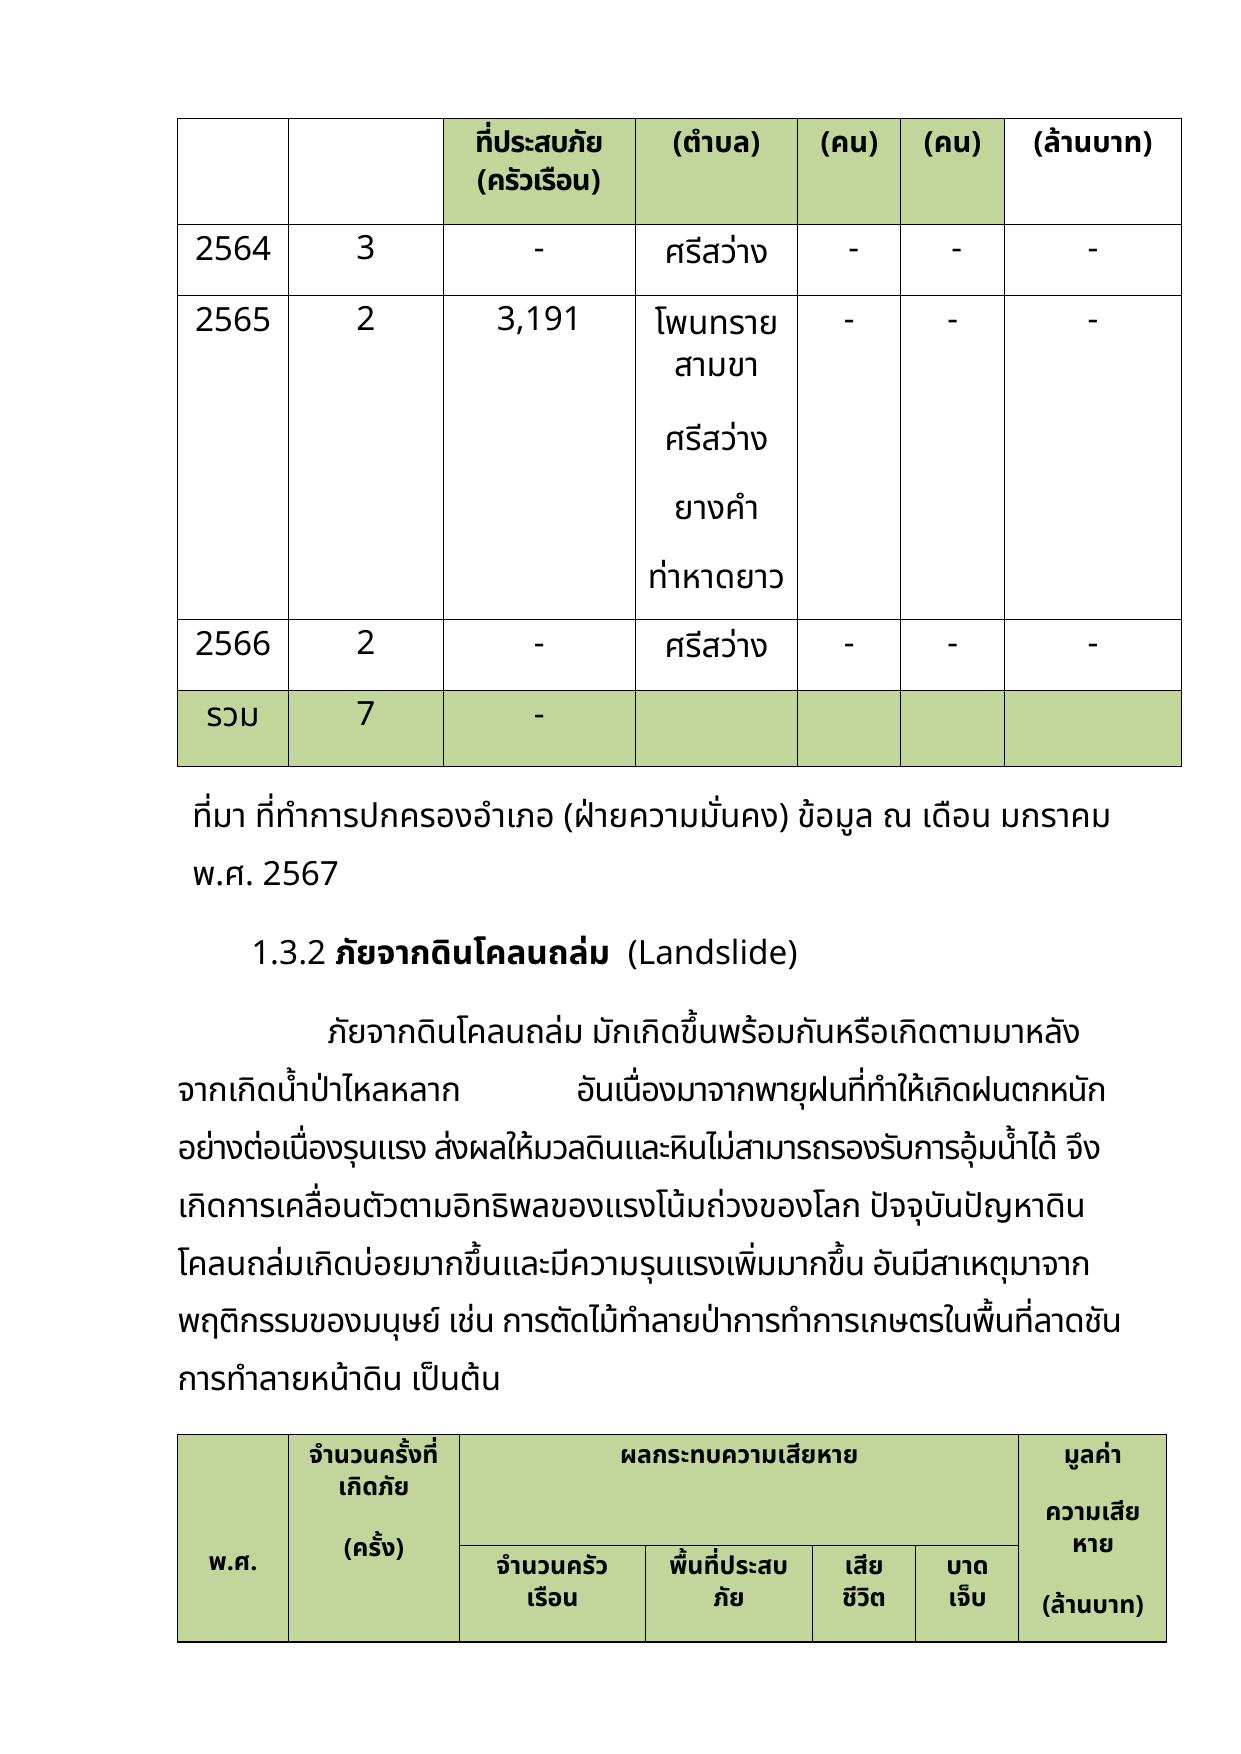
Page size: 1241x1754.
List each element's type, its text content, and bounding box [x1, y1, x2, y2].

table_cell - [901, 620, 1004, 690]
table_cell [646, 1546, 812, 1641]
table_cell - [901, 296, 1004, 618]
table_cell - [1005, 225, 1181, 295]
table_cell บาดเจ็บ (คน) [901, 119, 1004, 224]
table_cell - [1005, 620, 1181, 690]
text ภัยจากดินโคลนถล่ม มักเกิดขึ้นพร้อมกันหรือเกิดตามมาหลังจากเกิดน้ำป่าไหลหลาก อันเนื่องมาจากพายุฝนที่ทำให้เกิดฝนตกหนักอย่างต่อเนื่องรุนแรง ส่งผลให้มวลดินและหินไม่สามารถรองรับการอุ้มน้ำได้ จึงเกิดการเคลื่อนตัวตามอิทธิพลของแรงโน้มถ่วงของโลก ปัจจุบันปัญหาดินโคลนถล่มเกิดบ่อยมากขึ้นและมีความรุนแรงเพิ่มมากขึ้น อันมีสาเหตุมาจากพฤติกรรมของมนุษย์ เช่น การตัดไม้ทำลายป่าการทำการเกษตรในพื้นที่ลาดชัน การทำลายหน้าดิน เป็นต้น [177, 1008, 1122, 1406]
table_cell 2 [289, 296, 443, 618]
table_cell บาดเจ็บ (คน) [916, 1546, 1018, 1641]
table_cell - [798, 296, 900, 618]
table_cell - [444, 691, 635, 766]
text 1.3.2 ภัยจากดินโคลนถล่ม (Landslide) [177, 929, 1122, 979]
table_header ผลกระทบความเสียหาย [460, 1435, 1018, 1545]
table_cell เสียชีวิต (คน) [813, 1546, 915, 1641]
table_cell 7 [289, 691, 443, 766]
table_cell 2566 [178, 620, 288, 690]
table_cell ศรีสว่าง [636, 620, 797, 690]
table_cell 3 [289, 225, 443, 295]
table_cell [901, 691, 1004, 766]
table_cell [798, 691, 900, 766]
table_header มูลค่า ความเสียหาย (ล้านบาท) [1019, 1435, 1166, 1641]
table_cell เสียชีวิต (คน) [798, 119, 900, 224]
table_cell [1005, 691, 1181, 766]
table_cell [636, 119, 797, 224]
table_header จำนวนครั้งที่เกิดภัย (ครั้ง) [289, 1435, 459, 1641]
table_cell [636, 691, 797, 766]
table_cell - [798, 620, 900, 690]
table_cell 2564 [178, 225, 288, 295]
table_cell - [1005, 296, 1181, 618]
table_cell ศรีสว่าง [636, 225, 797, 295]
table_cell 2565 [178, 296, 288, 618]
table_cell 3,191 [444, 296, 635, 618]
text ที่มา ที่ทำการปกครองอำเภอ (ฝ่ายความมั่นคง) ข้อมูล ณ เดือน มกราคม พ.ศ. 2567 [192, 792, 1122, 901]
table_cell - [444, 225, 635, 295]
table_cell - [444, 620, 635, 690]
table_cell - [901, 225, 1004, 295]
table_header พ.ศ. [178, 1435, 288, 1641]
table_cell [460, 1546, 645, 1641]
table_cell 2 [289, 620, 443, 690]
table_cell รวม [178, 691, 288, 766]
table_cell - [798, 225, 900, 295]
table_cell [444, 119, 635, 224]
table_cell โพนทราย สามขา ศรีสว่าง ยางคำ ท่าหาดยาว [636, 296, 797, 618]
